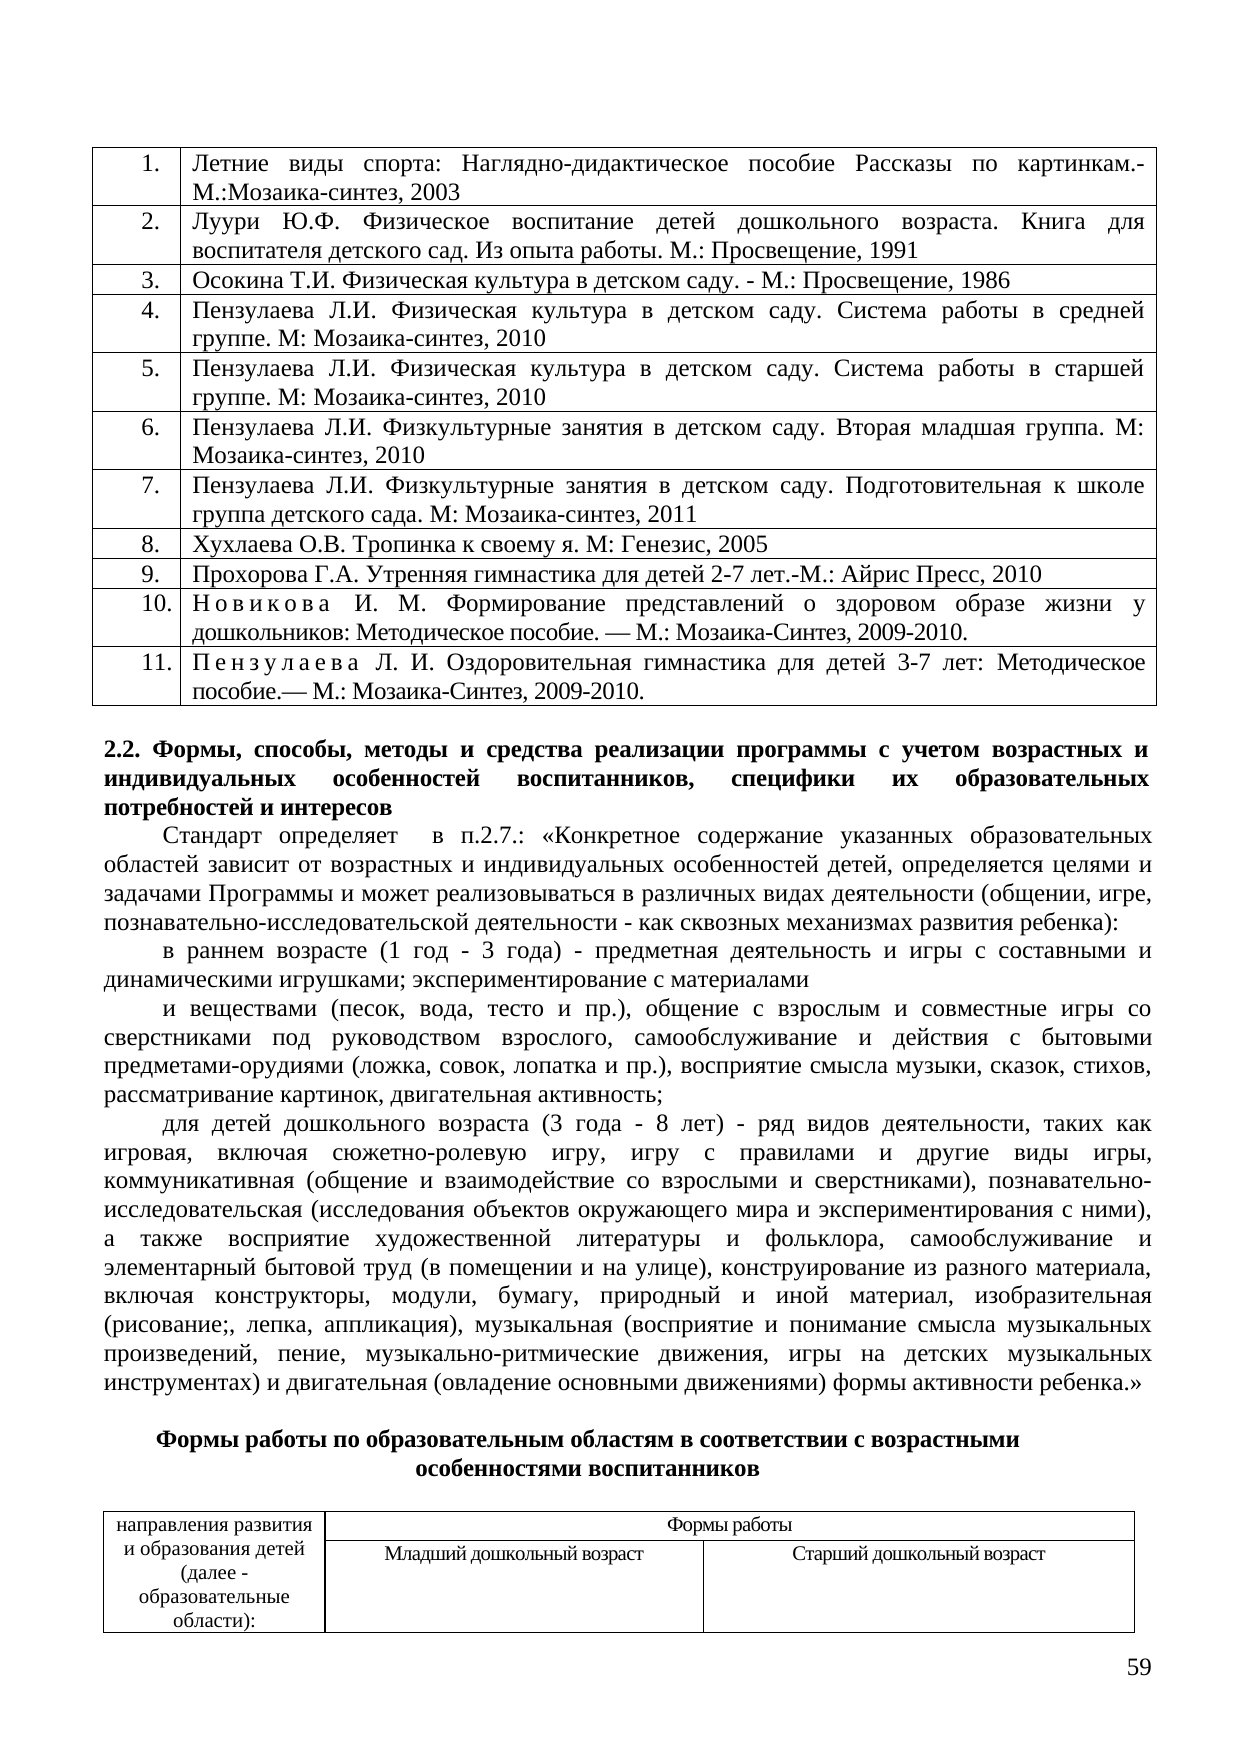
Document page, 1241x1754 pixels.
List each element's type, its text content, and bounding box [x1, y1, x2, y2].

table_header Формы работы [326, 1512, 1134, 1540]
table_cell [93, 529, 180, 558]
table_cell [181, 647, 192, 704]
table_cell [93, 559, 180, 587]
table_cell [93, 295, 180, 352]
table_cell Пензулаева Л.И. Физическая культура в детском саду. Система работы в старшей группе. М: Мозаика-синтез, 2010 [181, 353, 1156, 411]
text Формы работы по образовательным областям в соответствии с возрастными особенностями воспитанников [103, 1424, 1072, 1482]
table_cell [93, 353, 180, 411]
text для детей дошкольного возраста (3 года - 8 лет) - ряд видов деятельности, таких как игровая, включая сюжетно-ролевую игру, игру с правилами и другие виды игры, коммуникативная (общение и взаимодействие со взрослыми и сверстниками), познавательно-исследовательская (исследования объектов окружающего мира и экспериментирования с ними), а также восприятие художественной литературы и фольклора, самообслуживание и элементарный бытовой труд (в помещении и на улице), конструирование из разного материала, включая конструкторы, модули, бумагу, природный и иной материал, изобразительная (рисование;, лепка, аппликация), музыкальная (восприятие и понимание смысла музыкальных произведений, пение, музыкально-ритмические движения, игры на детских музыкальных инструментах) и двигательная (овладение основными движениями) формы активности ребенка.» [103, 1108, 1153, 1396]
table_cell Пензулаева Л.И. Физкультурные занятия в детском саду. Подготовительная к школе группа детского сада. М: Мозаика-синтез, 2011 [181, 470, 1156, 528]
table_cell Пензулаева Л.И. Физическая культура в детском саду. Система работы в средней группе. М: Мозаика-синтез, 2010 [181, 295, 1156, 352]
table_cell [93, 470, 180, 528]
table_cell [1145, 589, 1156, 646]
text и веществами (песок, вода, тесто и пр.), общение с взрослым и совместные игры со сверстниками под руководством взрослого, самообслуживание и действия с бытовыми предметами-орудиями (ложка, совок, лопатка и пр.), восприятие смысла музыки, сказок, стихов, рассматривание картинок, двигательная активность; [103, 993, 1153, 1108]
table_cell [93, 206, 180, 264]
text в раннем возрасте (1 год - 3 года) - предметная деятельность и игры с составными и динамическими игрушками; экспериментирование с материалами [103, 936, 1153, 993]
table_cell [93, 589, 180, 646]
table_cell Хухлаева О.В. Тропинка к своему я. М: Генезис, 2005 [181, 529, 1156, 558]
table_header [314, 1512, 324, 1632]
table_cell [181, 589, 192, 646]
text 2.2. Формы, способы, методы и средства реализации программы с учетом возрастных и индивидуальных особенностей воспитанников, специфики их образовательных потребностей и интересов [103, 734, 1149, 821]
table_cell [93, 412, 180, 469]
text Стандарт определяет в п.2.7.: «Конкретное содержание указанных образовательных областей зависит от возрастных и индивидуальных особенностей детей, определяется целями и задачами Программы и может реализовываться в различных видах деятельности (общении, игре, познавательно-исследовательской деятельности - как сквозных механизмах развития ребенка): [103, 821, 1153, 936]
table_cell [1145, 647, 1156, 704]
table_cell [93, 647, 180, 704]
table_cell [93, 265, 180, 294]
table_cell Старший дошкольный возраст [704, 1541, 1134, 1632]
table_cell Младший дошкольный возраст [326, 1541, 703, 1632]
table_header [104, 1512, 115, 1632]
table_cell Пензулаева Л.И. Физкультурные занятия в детском саду. Вторая младшая группа. М: Мозаика-синтез, 2010 [181, 412, 1156, 469]
table_header Летние виды спорта: Наглядно-дидактическое пособие Рассказы по картинкам.-М.:Мозаика-синтез, 2003 [181, 148, 1156, 205]
table_header [93, 148, 180, 205]
table_cell Прохорова Г.А. Утренняя гимнастика для детей 2-7 лет.-М.: Айрис Пресс, 2010 [181, 559, 1156, 587]
table_cell Луури Ю.Ф. Физическое воспитание детей дошкольного возраста. Книга для воспитателя детского сад. Из опыта работы. М.: Просвещение, 1991 [181, 206, 1156, 264]
table_cell Осокина Т.И. Физическая культура в детском саду. - М.: Просвещение, 1986 [181, 265, 1156, 294]
